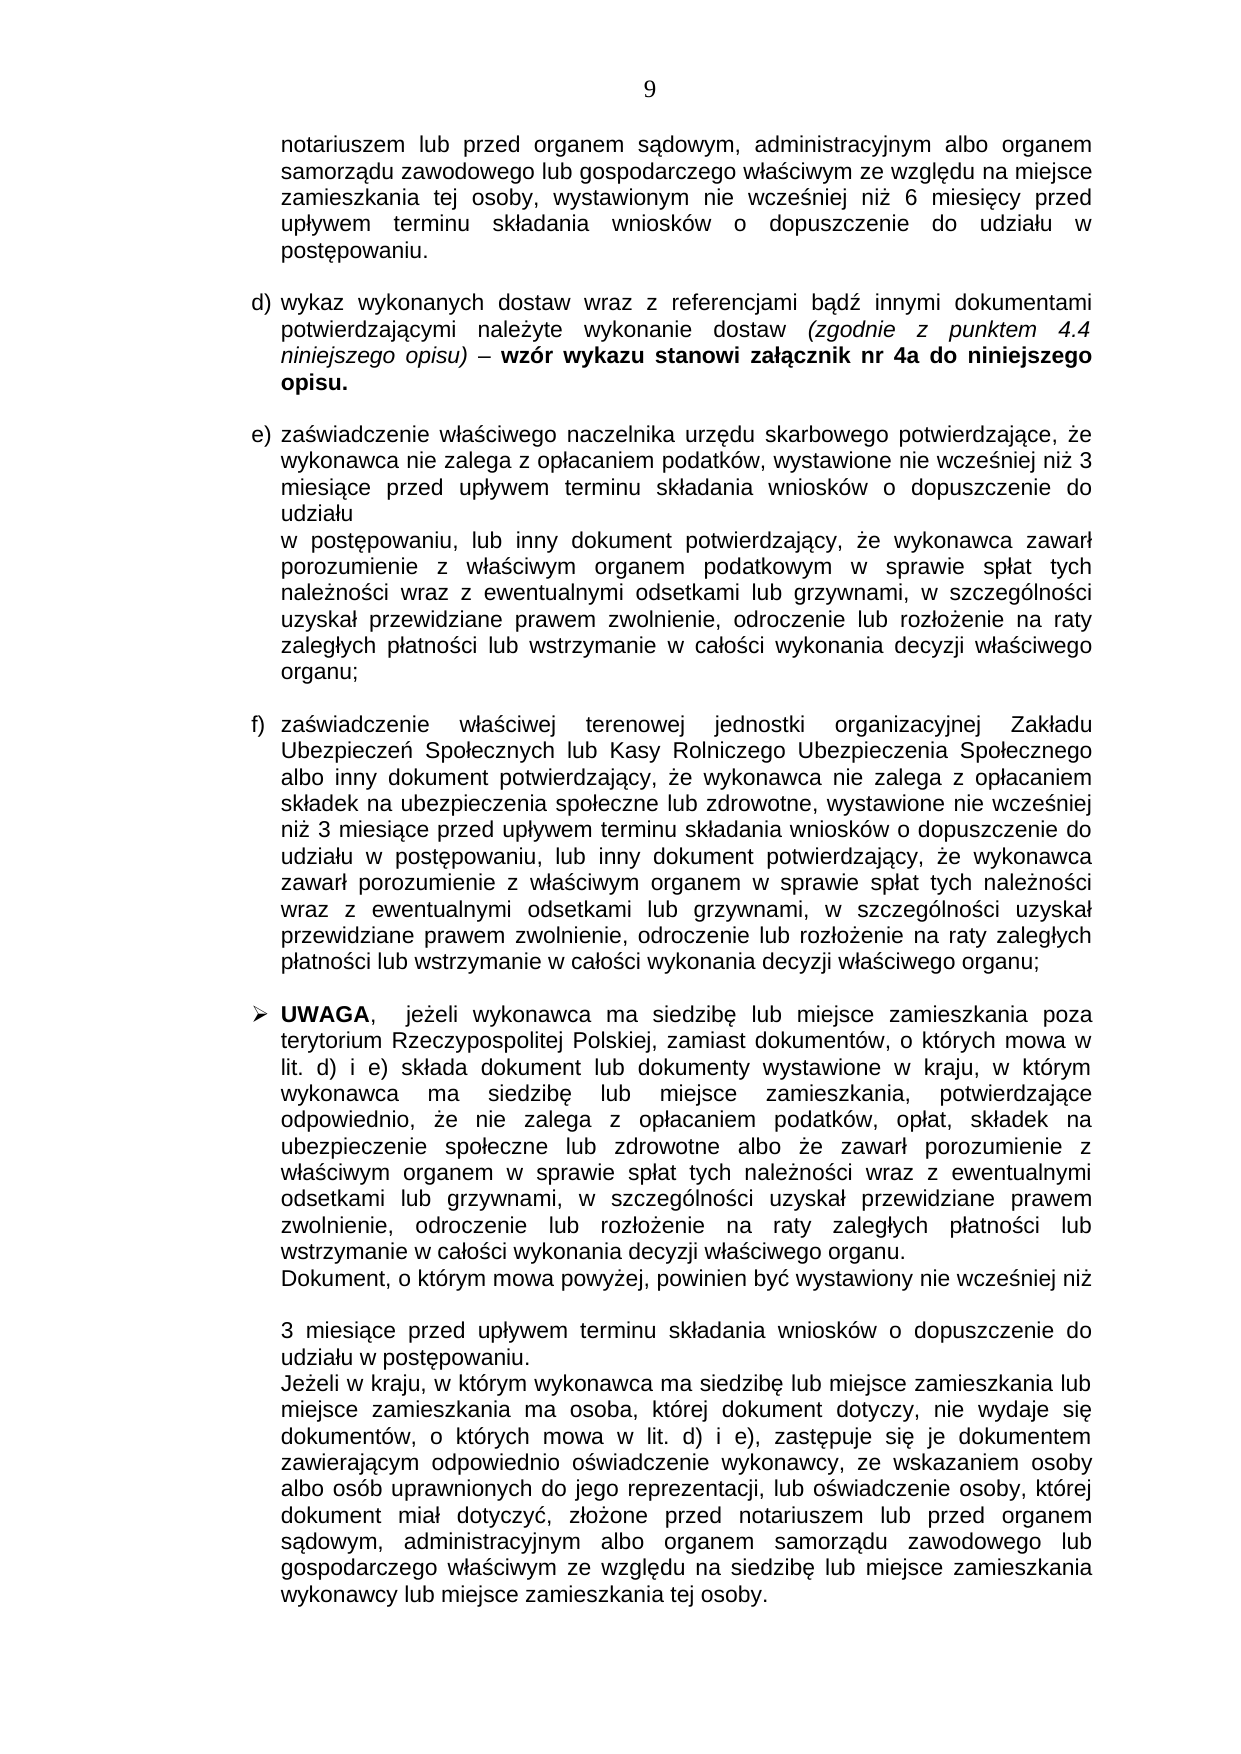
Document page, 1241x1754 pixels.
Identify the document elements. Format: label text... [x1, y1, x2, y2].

list zaświadczenie właściwego naczelnika urzędu skarbowego potwierdzające, że wykonawca nie zalega z opłacaniem podatków, wystawione nie wcześniej niż 3 miesiące przed upływem terminu składania wniosków o dopuszczenie do udziału w postępowaniu, lub inny dokument potwierdzający, że wykonawca zawarł porozumienie z właściwym organem podatkowym w sprawie spłat tych należności wraz z ewentualnymi odsetkami lub grzywnami, w szczególności uzyskał przewidziane prawem zwolnienie, odroczenie lub rozłożenie na raty zaległych płatności lub wstrzymanie w całości wykonania decyzji właściwego organu; [251, 421, 1093, 685]
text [281, 131, 1093, 263]
text Jeżeli w kraju, w którym wykonawca ma siedzibę lub miejsce zamieszkania lub miejsce zamieszkania ma osoba, której dokument dotyczy, nie wydaje się dokumentów, o których mowa w lit. d) i e), zastępuje się je dokumentem zawierającym odpowiednio oświadczenie wykonawcy, ze wskazaniem osoby albo osób uprawnionych do jego reprezentacji, lub oświadczenie osoby, której dokument miał dotyczyć, złożone przed notariuszem lub przed organem sądowym, administracyjnym albo organem samorządu zawodowego lub gospodarczego właściwym ze względu na siedzibę lub miejsce zamieszkania wykonawcy lub miejsce zamieszkania tej osoby. [281, 1370, 1093, 1607]
list wykaz wykonanych dostaw wraz z referencjami bądź innymi dokumentami potwierdzającymi należyte wykonanie dostaw (zgodnie z punktem 4.4 niniejszego opisu) – wzór wykazu stanowi załącznik nr 4a do niniejszego opisu. [251, 289, 1093, 395]
list zaświadczenie właściwej terenowej jednostki organizacyjnej Zakładu Ubezpieczeń Społecznych lub Kasy Rolniczego Ubezpieczenia Społecznego albo inny dokument potwierdzający, że wykonawca nie zalega z opłacaniem składek na ubezpieczenia społeczne lub zdrowotne, wystawione nie wcześniej niż 3 miesiące przed upływem terminu składania wniosków o dopuszczenie do udziału w postępowaniu, lub inny dokument potwierdzający, że wykonawca zawarł porozumienie z właściwym organem w sprawie spłat tych należności wraz z ewentualnymi odsetkami lub grzywnami, w szczególności uzyskał przewidziane prawem zwolnienie, odroczenie lub rozłożenie na raty zaległych płatności lub wstrzymanie w całości wykonania decyzji właściwego organu; [251, 711, 1093, 974]
list UWAGA, jeżeli wykonawca ma siedzibę lub miejsce zamieszkania poza terytorium Rzeczypospolitej Polskiej, zamiast dokumentów, o których mowa w lit. d) i e) składa dokument lub dokumenty wystawione w kraju, w którym wykonawca ma siedzibę lub miejsce zamieszkania, potwierdzające odpowiednio, że nie zalega z opłacaniem podatków, opłat, składek na ubezpieczenie społeczne lub zdrowotne albo że zawarł porozumienie z właściwym organem w sprawie spłat tych należności wraz z ewentualnymi odsetkami lub grzywnami, w szczególności uzyskał przewidziane prawem zwolnienie, odroczenie lub rozłożenie na raty zaległych płatności lub wstrzymanie w całości wykonania decyzji właściwego organu. [251, 1001, 1093, 1264]
text Dokument, o którym mowa powyżej, powinien być wystawiony nie wcześniej niż 3 miesiące przed upływem terminu składania wniosków o dopuszczenie do udziału w postępowaniu. [281, 1264, 1093, 1370]
